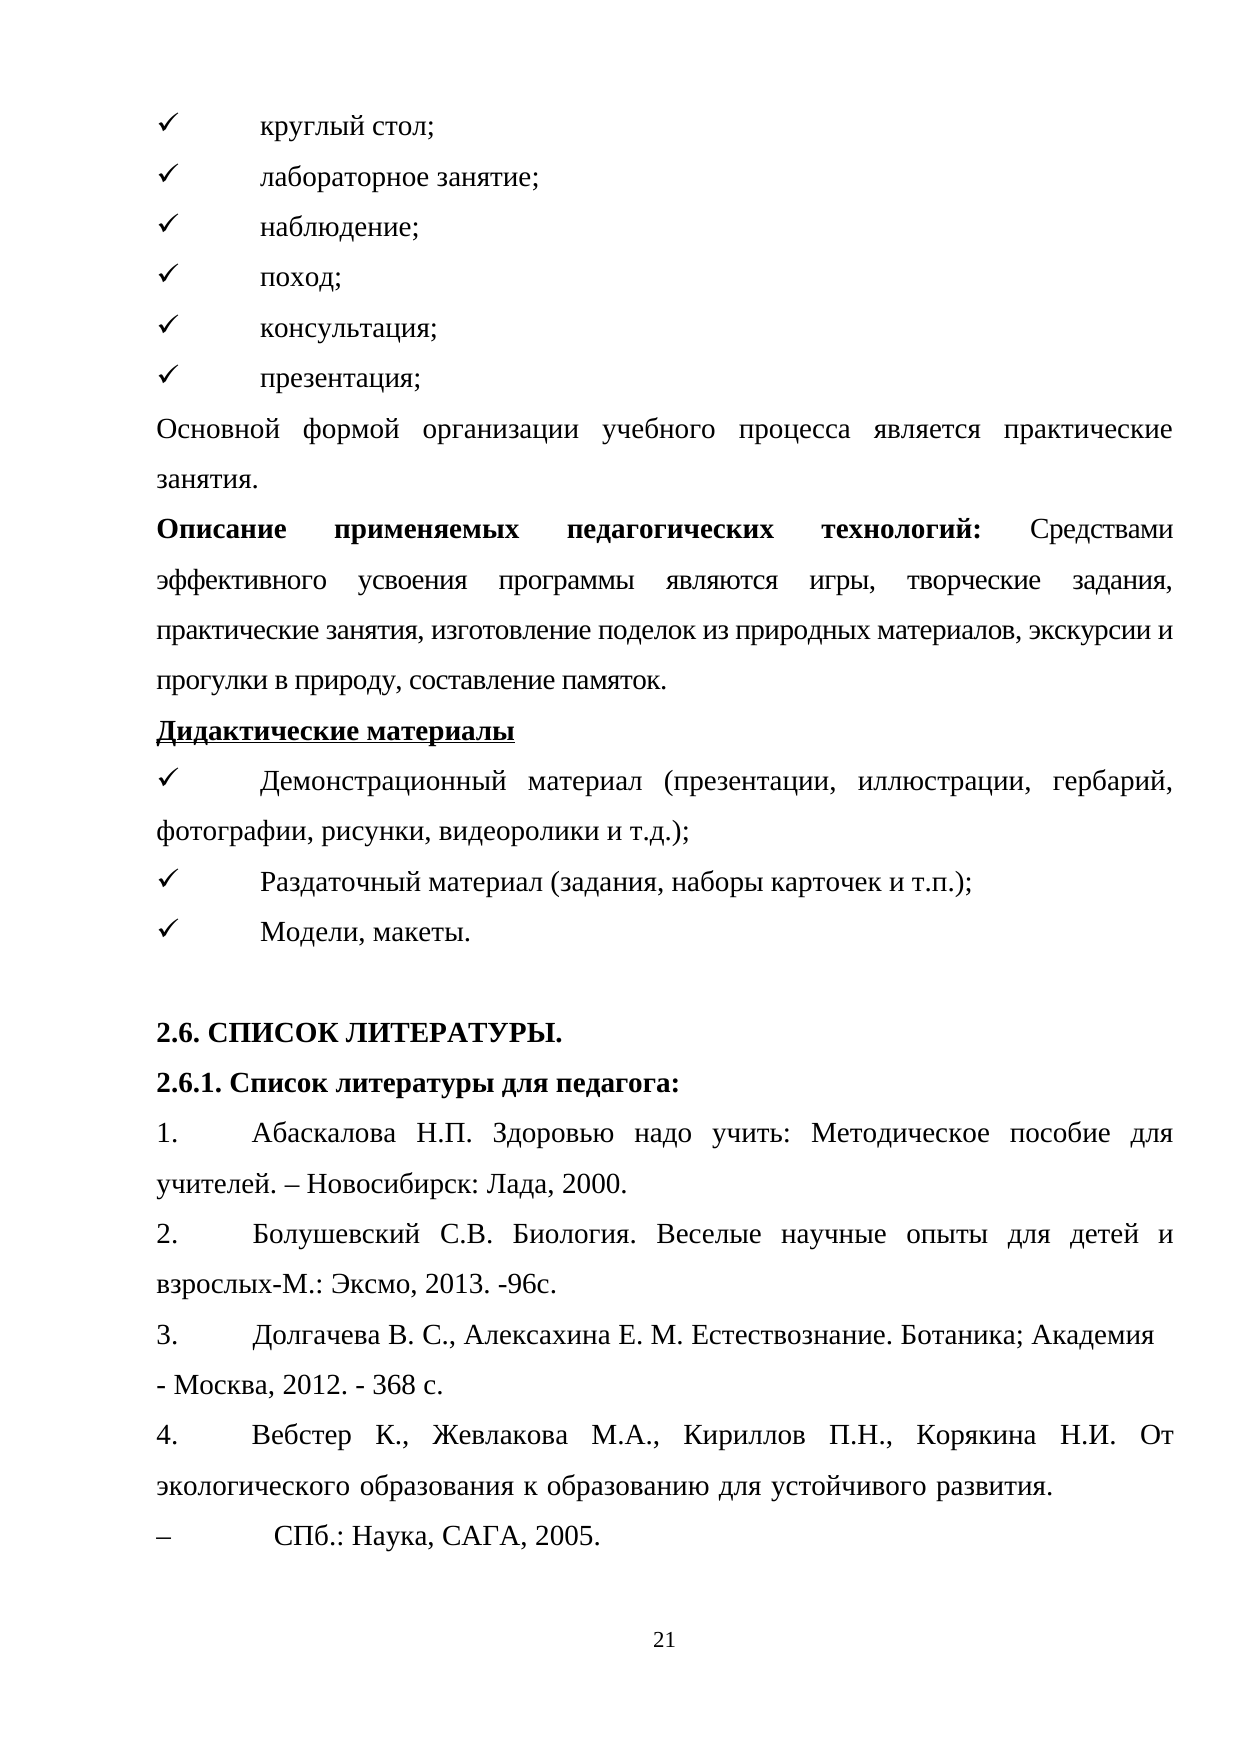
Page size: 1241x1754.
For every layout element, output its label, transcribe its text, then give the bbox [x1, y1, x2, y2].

text Описание применяемых педагогических технологий: Средствами эффективного усвоения программы являются игры, творческие задания, практические занятия, изготовление поделок из природных материалов, экскурсии и прогулки в природу, составление памяток. [156, 511, 1173, 696]
list Долгачева В. С., Алексахина Е. М. Естествознание. Ботаника; Академия [156, 1317, 1173, 1350]
list Раздаточный материал (задания, наборы карточек и т.п.); [156, 864, 1173, 897]
text - Москва, 2012. - 368 c. [156, 1367, 1173, 1401]
list поход; [156, 259, 1173, 293]
list Модели, макеты. [156, 914, 1173, 948]
list Болушевский С.В. Биология. Веселые научные опыты для детей и взрослых-М.: Эксмо, 2013. -96с. [156, 1216, 1173, 1300]
text Дидактические материалы [156, 713, 1173, 746]
list консультация; [156, 310, 1173, 344]
list презентация; [156, 360, 1173, 394]
text 2.6. СПИСОК ЛИТЕРАТУРЫ. [156, 1015, 1173, 1048]
list круглый стол; [156, 108, 1173, 142]
list лабораторное занятие; [156, 159, 1173, 192]
list Вебстер К., Жевлакова М.А., Кириллов П.Н., Корякина Н.И. От экологического образования к образованию для устойчивого развития. [156, 1417, 1173, 1501]
text 2.6.1. Список литературы для педагога: [156, 1065, 1173, 1099]
text Основной формой организации учебного процесса является практические занятия. [156, 411, 1173, 495]
list наблюдение; [156, 209, 1173, 243]
list СПб.: Наука, САГА, 2005. [156, 1518, 1173, 1552]
list Демонстрационный материал (презентации, иллюстрации, гербарий, фотографии, рисунки, видеоролики и т.д.); [156, 763, 1173, 847]
list Абаскалова Н.П. Здоровью надо учить: Методическое пособие для учителей. – Новосибирск: Лада, 2000. [156, 1116, 1173, 1199]
